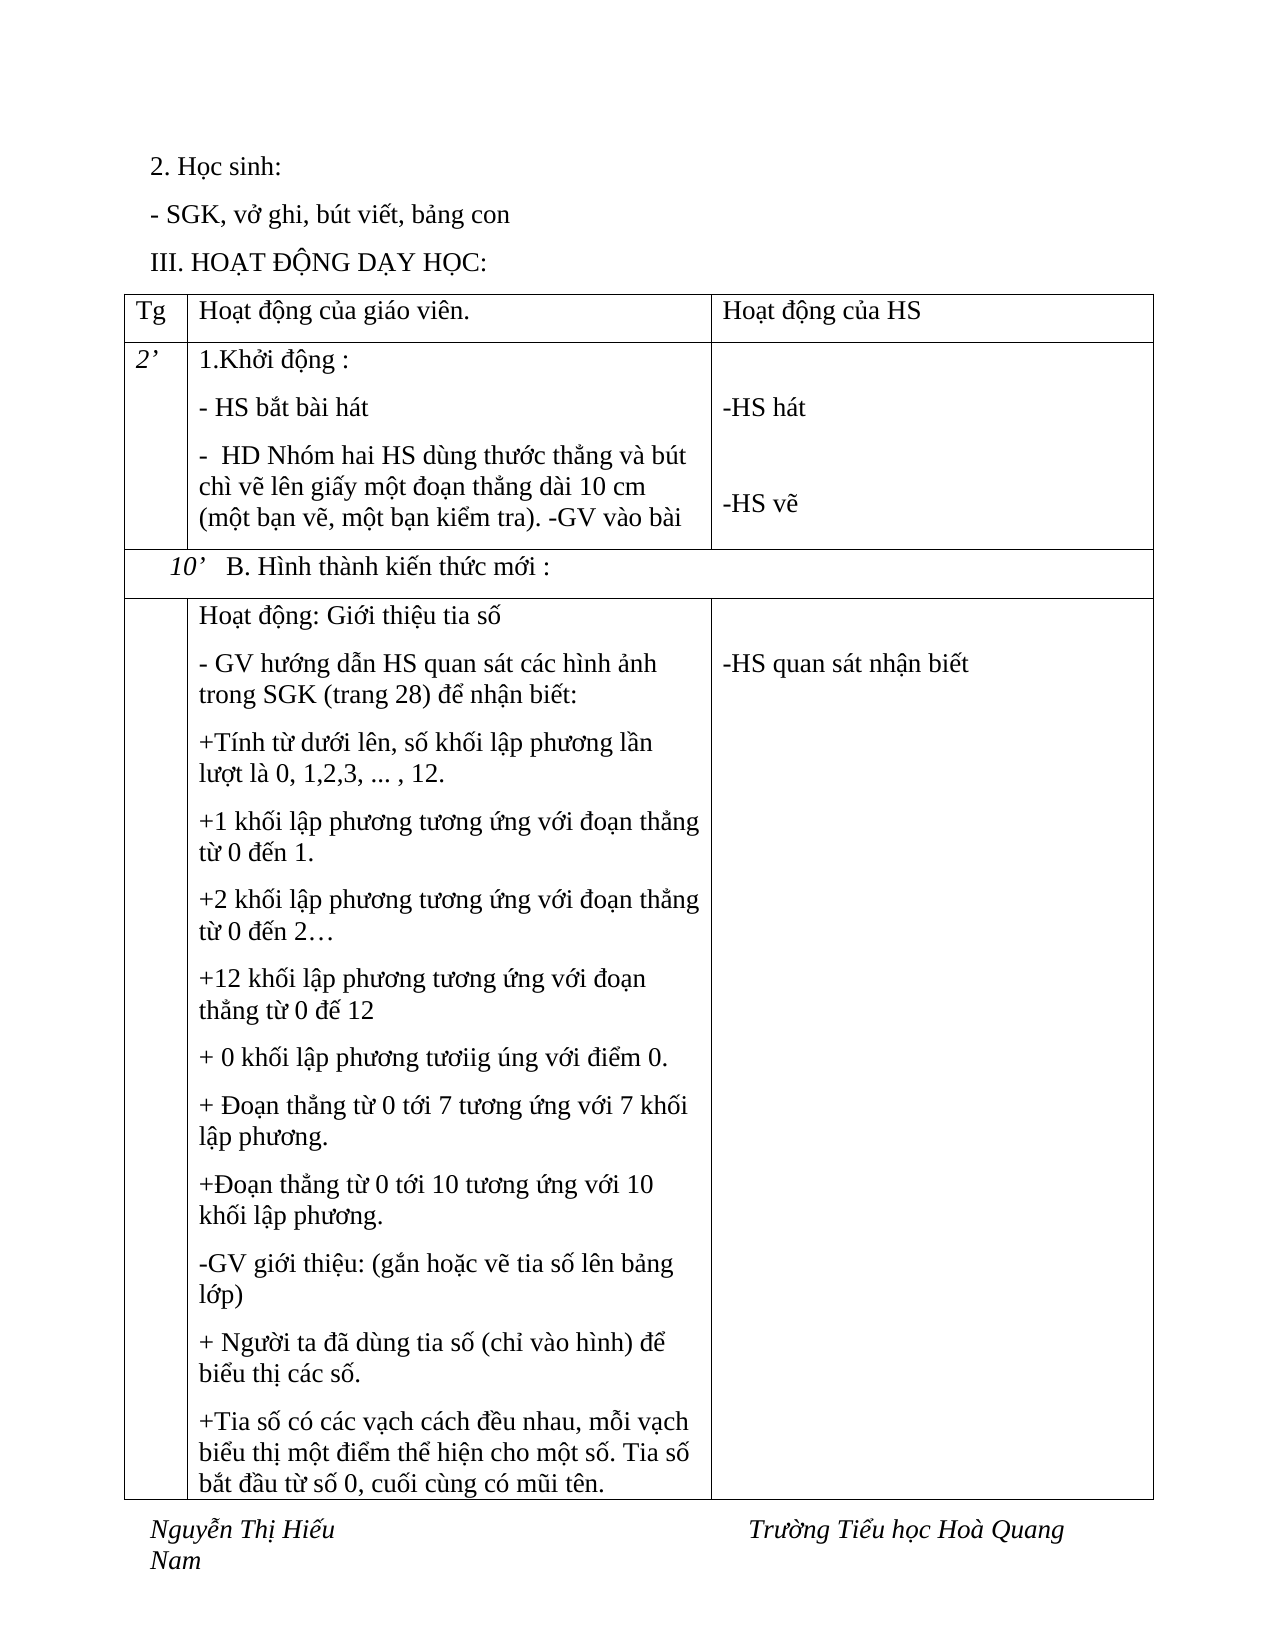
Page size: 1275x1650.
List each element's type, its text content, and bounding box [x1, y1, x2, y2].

table_cell -HS hát -HS vẽ [712, 343, 1153, 549]
text 2. Học sinh: [150, 150, 1125, 181]
table_header Hoạt động của HS [712, 295, 1153, 342]
text III. HOẠT ĐỘNG DẠY HỌC: [150, 246, 1125, 277]
table_cell 1.Khởi động : - HS bắt bài hát - HD Nhóm hai HS dùng thước thẳng và bút chì vẽ lên giấy một đoạn thẳng dài 10 cm (một bạn vẽ, một bạn kiểm tra). -GV vào bài [188, 343, 711, 549]
table_header Tg [125, 295, 187, 342]
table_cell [188, 599, 711, 1499]
table_cell [125, 599, 187, 1499]
table_cell 2’ [125, 343, 187, 549]
text - SGK, vở ghi, bút viết, bảng con [150, 198, 1125, 229]
table_cell 10’ B. Hình thành kiến thức mới : [125, 550, 1153, 598]
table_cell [712, 599, 1153, 1499]
table_header Hoạt động của giáo viên. [188, 295, 711, 342]
